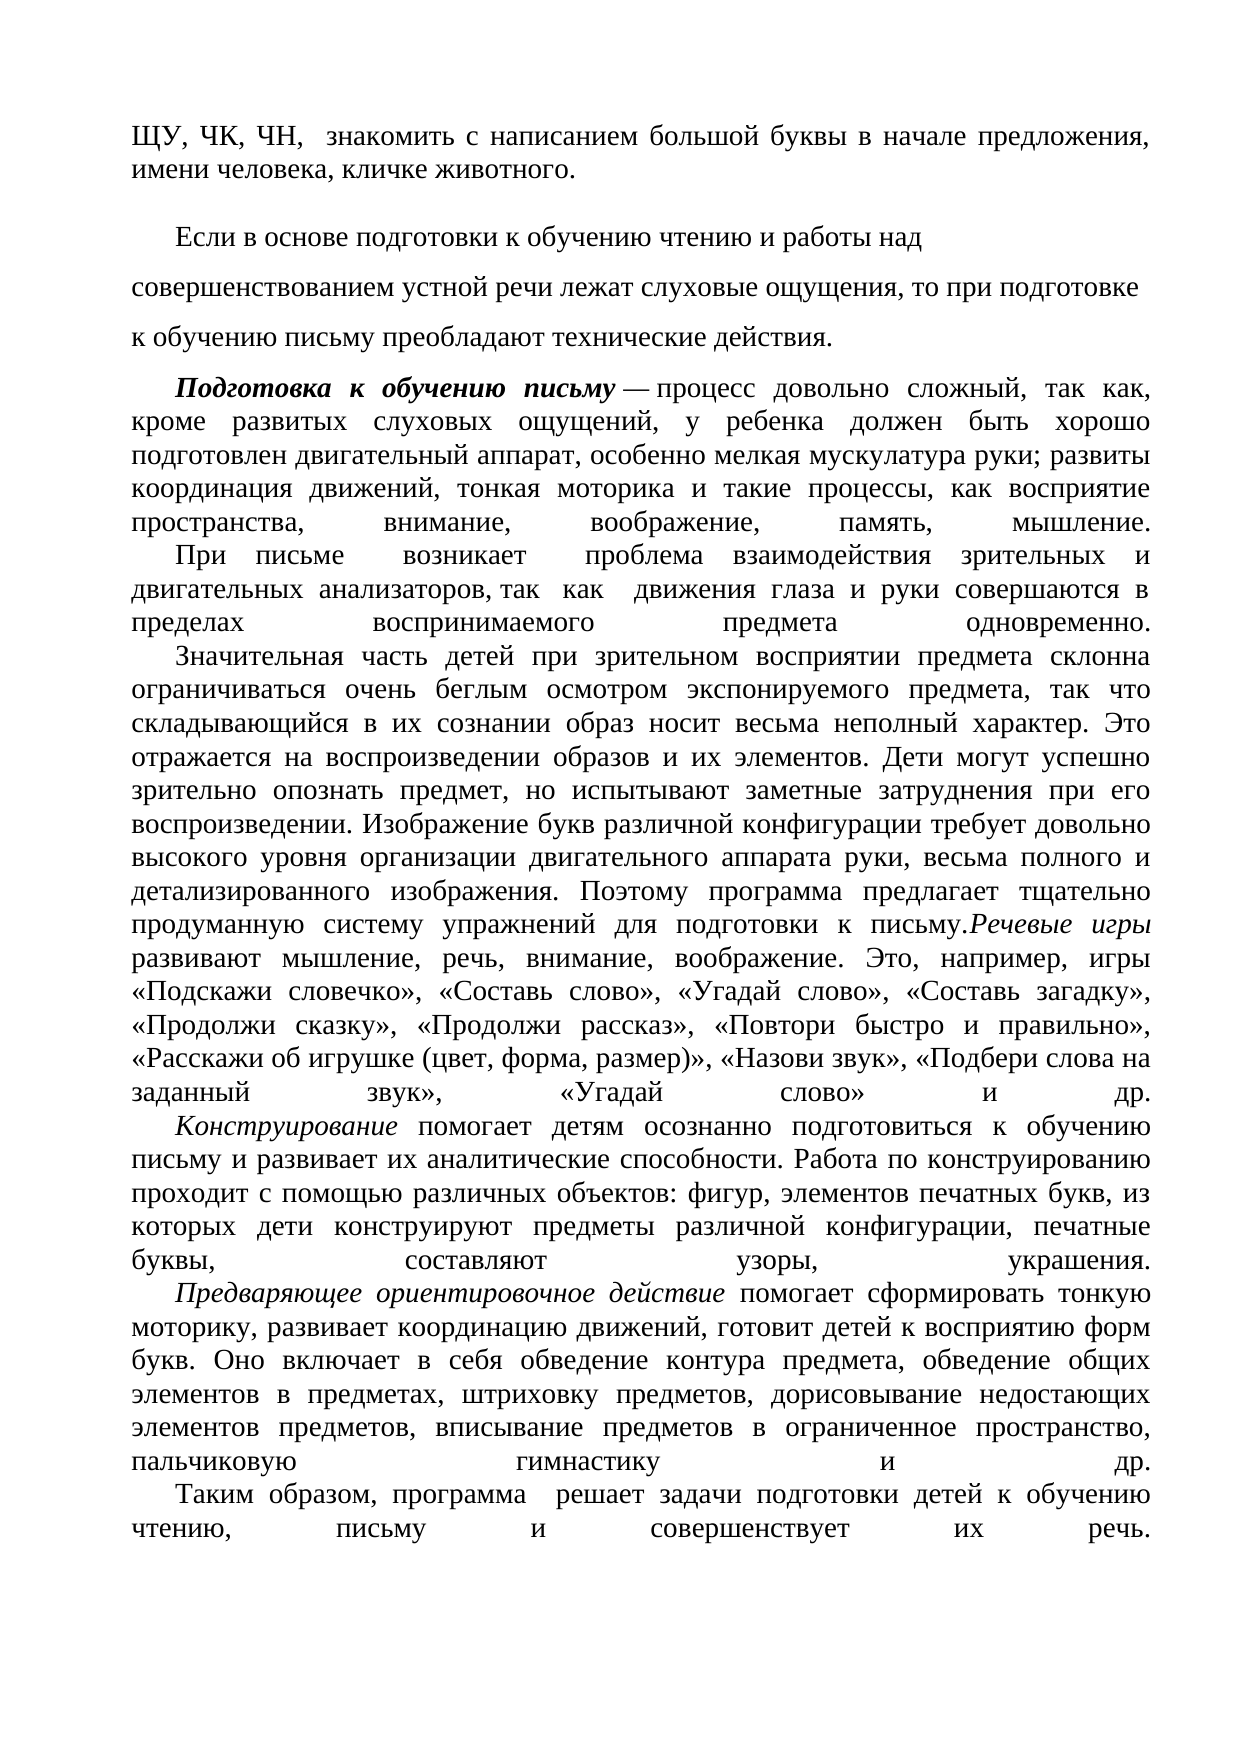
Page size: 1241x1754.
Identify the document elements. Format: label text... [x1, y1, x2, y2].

text Подготовка к обучению письму — процесс довольно сложный, так как, кроме развитых слуховых ощущений, у ребенка должен быть хорошо подготовлен двигательный аппарат, особенно мелкая мускулатура руки; развиты координация движений, тонкая моторика и такие процессы, как восприятие пространства, внимание, воображение, память, мышление. При письме возникает проблема взаимодействия зрительных и двигательных анализаторов, так как движения глаза и руки совершаются в пределах воспринимаемого предмета одновременно. Значительная часть детей при зрительном восприятии предмета склонна ограничиваться очень беглым осмотром экспонируемого предмета, так что складывающийся в их сознании образ носит весьма неполный характер. Это отражается на воспроизведении образов и их элементов. Дети могут успешно зрительно опознать предмет, но испытывают заметные затруднения при его воспроизведении. Изображение букв различной конфигурации требует довольно высокого уровня организации двигательного аппарата руки, весьма полного и детализированного изображения. Поэтому программа предлагает тщательно продуманную систему упражнений для подготовки к письму.Речевые игры развивают мышление, речь, внимание, воображение. Это, например, игры «Подскажи словечко», «Составь слово», «Угадай слово», «Составь загадку», «Продолжи сказку», «Продолжи рассказ», «Повтори быстро и правильно», «Расскажи об игрушке (цвет, форма, размер)», «Назови звук», «Подбери слова на заданный звук», «Угадай слово» и др. Конструирование помогает детям осознанно подготовиться к обучению письму и развивает их аналитические способности. Работа по конструированию проходит с помощью различных объектов: фигур, элементов печатных букв, из которых дети конструируют предметы различной конфигурации, печатные буквы, составляют узоры, украшения. Предваряющее ориентировочное действие помогает сформировать тонкую моторику, развивает координацию движений, готовит детей к восприятию форм букв. Оно включает в себя обведение контура предмета, обведение общих элементов в предметах, штриховку предметов, дорисовывание недостающих элементов предметов, вписывание предметов в ограниченное пространство, пальчиковую гимнастику и др. Таким образом, программа решает задачи подготовки детей к обучению чтению, письму и совершенствует их речь. [131, 370, 1152, 1616]
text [131, 118, 1152, 185]
text Если в основе подготовки к обучению чтению и работы над совершенствованием устной речи лежат слуховые ощущения, то при подготовке к обучению письму преобладают технические действия. [131, 219, 1152, 353]
